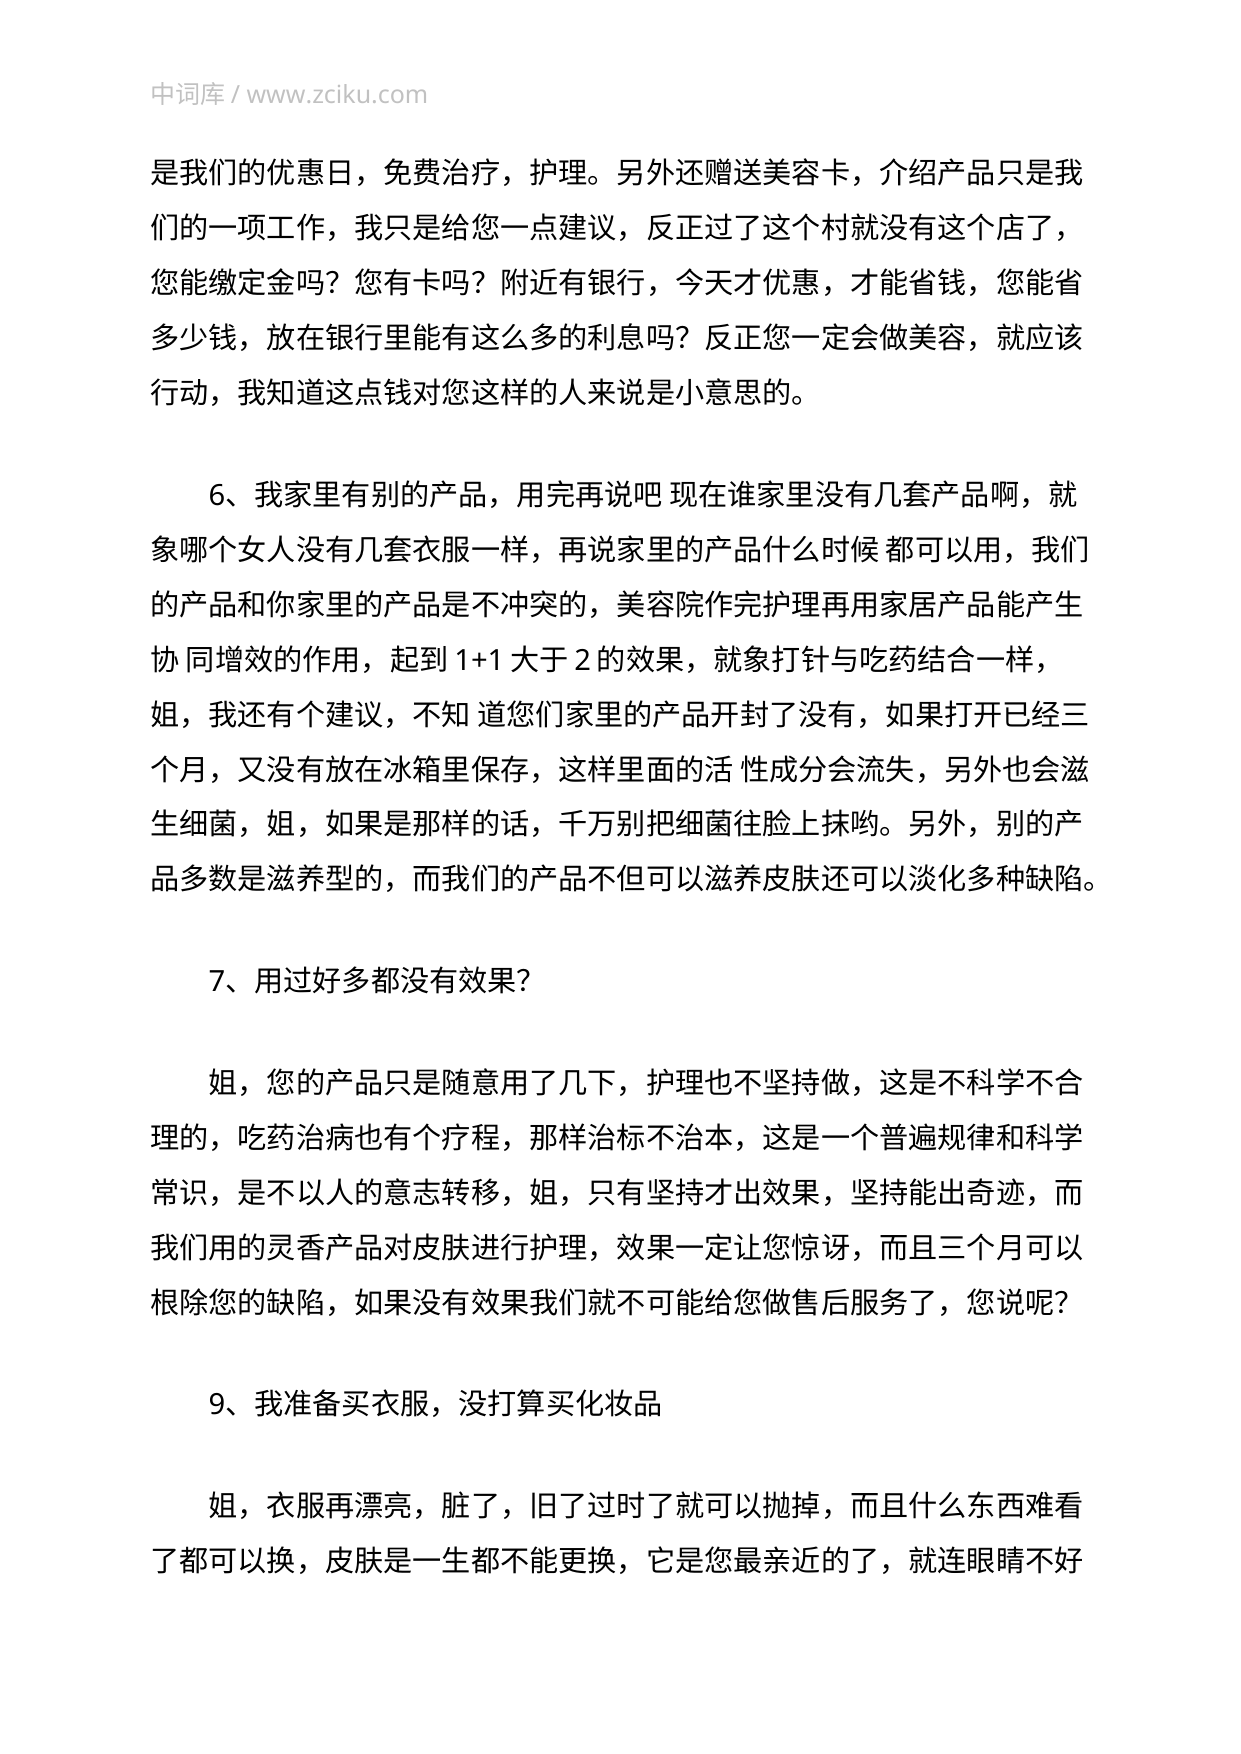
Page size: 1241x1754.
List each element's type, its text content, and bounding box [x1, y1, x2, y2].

text 6、我家里有别的产品，用完再说吧 现在谁家里没有几套产品啊，就象哪个女人没有几套衣服一样，再说家里的产品什么时候 都可以用，我们的产品和你家里的产品是不冲突的，美容院作完护理再用家居产品能产生协 同增效的作用，起到1+1大于2的效果，就象打针与吃药结合一样，姐，我还有个建议，不知 道您们家里的产品开封了没有，如果打开已经三个月，又没有放在冰箱里保存，这样里面的活 性成分会流失，另外也会滋生细菌，姐，如果是那样的话，千万别把细菌往脸上抹哟。另外，别的产品多数是滋养型的，而我们的产品不但可以滋养皮肤还可以淡化多种缺陷。 [150, 471, 1090, 898]
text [150, 1483, 1090, 1580]
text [150, 150, 1090, 412]
text 姐，您的产品只是随意用了几下，护理也不坚持做，这是不科学不合理的，吃药治病也有个疗程，那样治标不治本，这是一个普遍规律和科学常识，是不以人的意志转移，姐，只有坚持才出效果，坚持能出奇迹，而我们用的灵香产品对皮肤进行护理，效果一定让您惊讶，而且三个月可以根除您的缺陷，如果没有效果我们就不可能给您做售后服务了，您说呢？ [150, 1059, 1090, 1321]
text 7、用过好多都没有效果？ [150, 958, 1090, 1000]
text 9、我准备买衣服，没打算买化妆品 [150, 1381, 1090, 1423]
